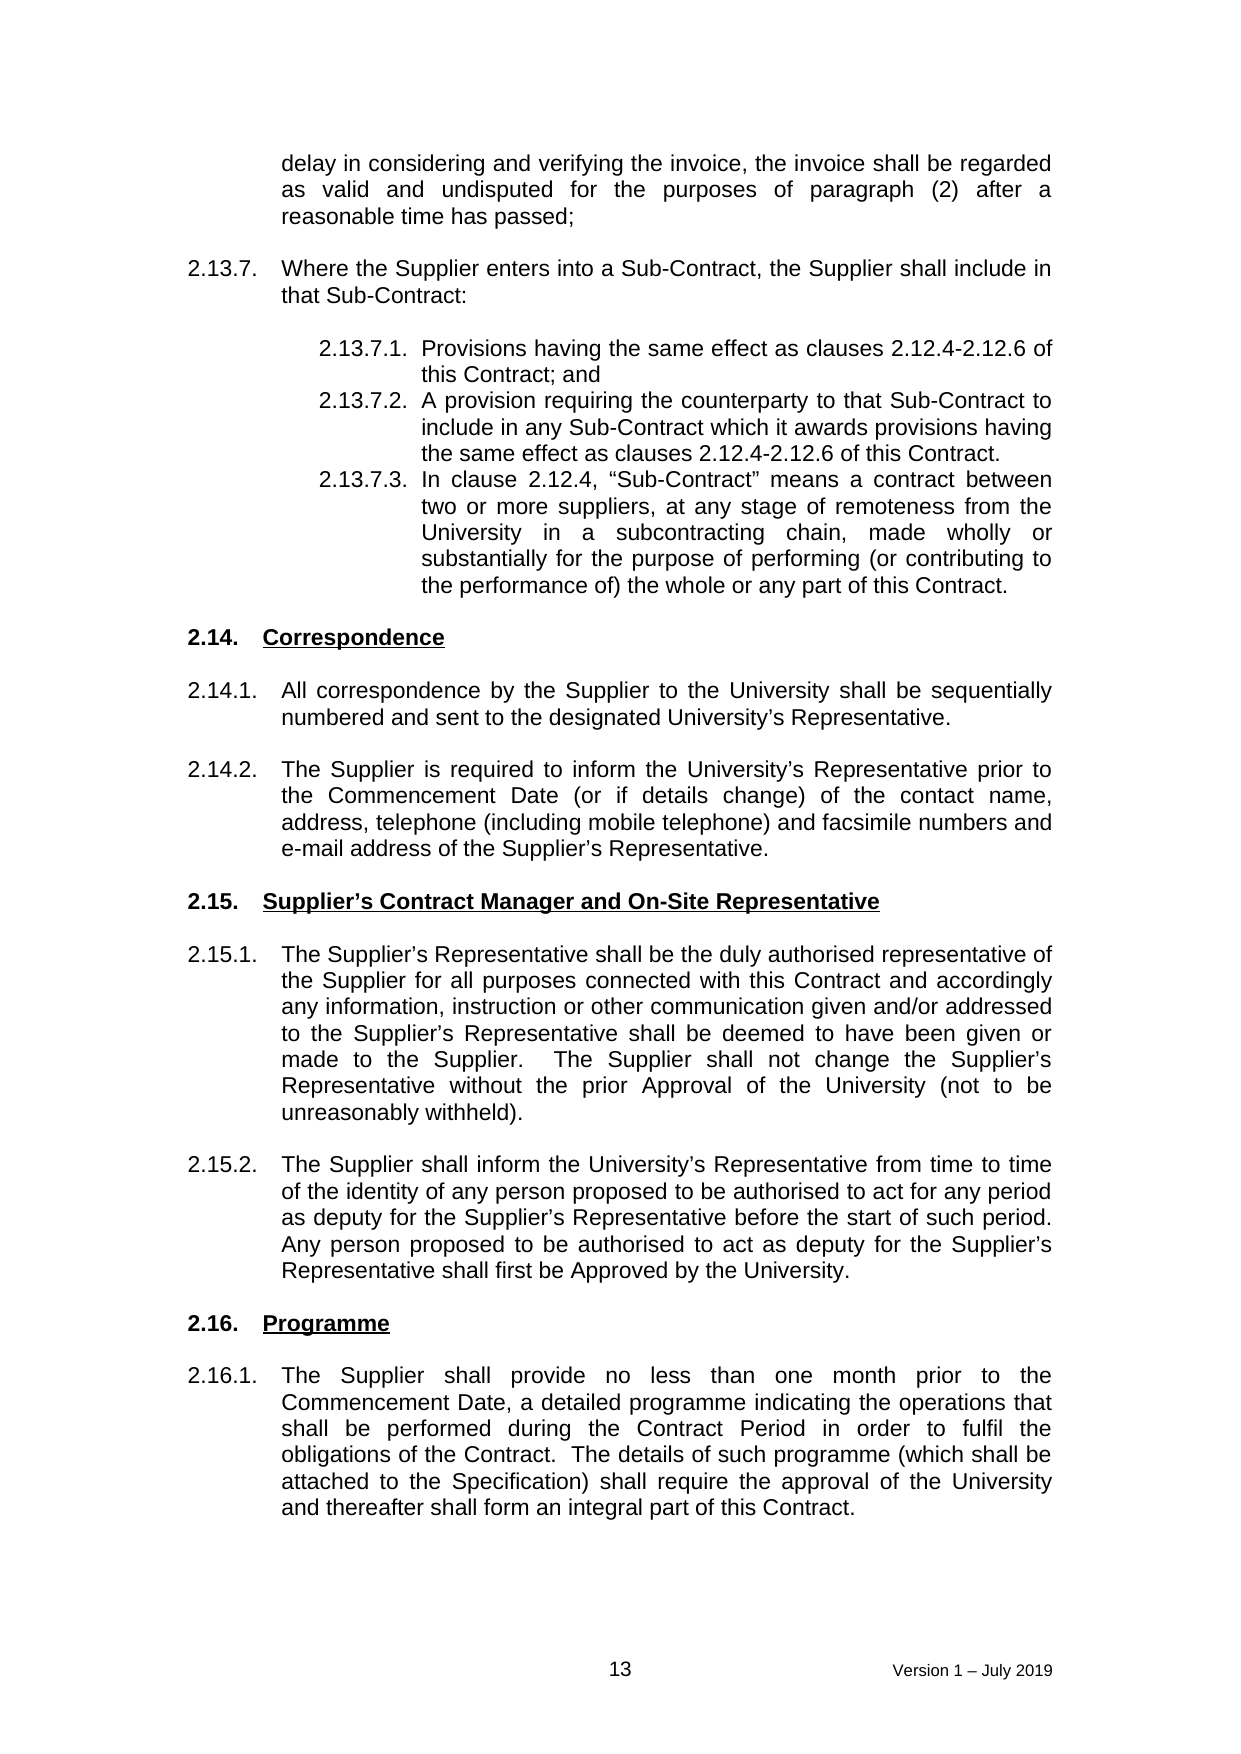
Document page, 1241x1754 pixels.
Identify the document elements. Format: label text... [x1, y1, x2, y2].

list Correspondence [187, 624, 1053, 651]
list The Supplier shall provide no less than one month prior to the Commencement Date, a detailed programme indicating the operations that shall be performed during the Contract Period in order to fulfil the obligations of the Contract. The details of such programme (which shall be attached to the Specification) shall require the approval of the University and thereafter shall form an integral part of this Contract. [187, 1362, 1053, 1520]
list Where the Supplier enters into a Sub-Contract, the Supplier shall include in that Sub-Contract: [187, 255, 1053, 308]
list A provision requiring the counterparty to that Sub-Contract to include in any Sub-Contract which it awards provisions having the same effect as clauses 2.12.4-2.12.6 of this Contract. [319, 387, 1053, 466]
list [187, 150, 1053, 229]
list All correspondence by the Supplier to the University shall be sequentially numbered and sent to the designated University’s Representative. [187, 677, 1053, 730]
list Provisions having the same effect as clauses 2.12.4-2.12.6 of this Contract; and [319, 334, 1053, 387]
list The Supplier shall inform the University’s Representative from time to time of the identity of any person proposed to be authorised to act for any period as deputy for the Supplier’s Representative before the start of such period. Any person proposed to be authorised to act as deputy for the Supplier’s Representative shall first be Approved by the University. [187, 1151, 1053, 1283]
list Programme [187, 1309, 1053, 1336]
list The Supplier’s Representative shall be the duly authorised representative of the Supplier for all purposes connected with this Contract and accordingly any information, instruction or other communication given and/or addressed to the Supplier’s Representative shall be deemed to have been given or made to the Supplier. The Supplier shall not change the Supplier’s Representative without the prior Approval of the University (not to be unreasonably withheld). [187, 941, 1053, 1125]
list Supplier’s Contract Manager and On-Site Representative [187, 888, 1053, 914]
list The Supplier is required to inform the University’s Representative prior to the Commencement Date (or if details change) of the contact name, address, telephone (including mobile telephone) and facsimile numbers and e-mail address of the Supplier’s Representative. [187, 756, 1053, 862]
list In clause 2.12.4, “Sub-Contract” means a contract between two or more suppliers, at any stage of remoteness from the University in a subcontracting chain, made wholly or substantially for the purpose of performing (or contributing to the performance of) the whole or any part of this Contract. [319, 466, 1053, 598]
